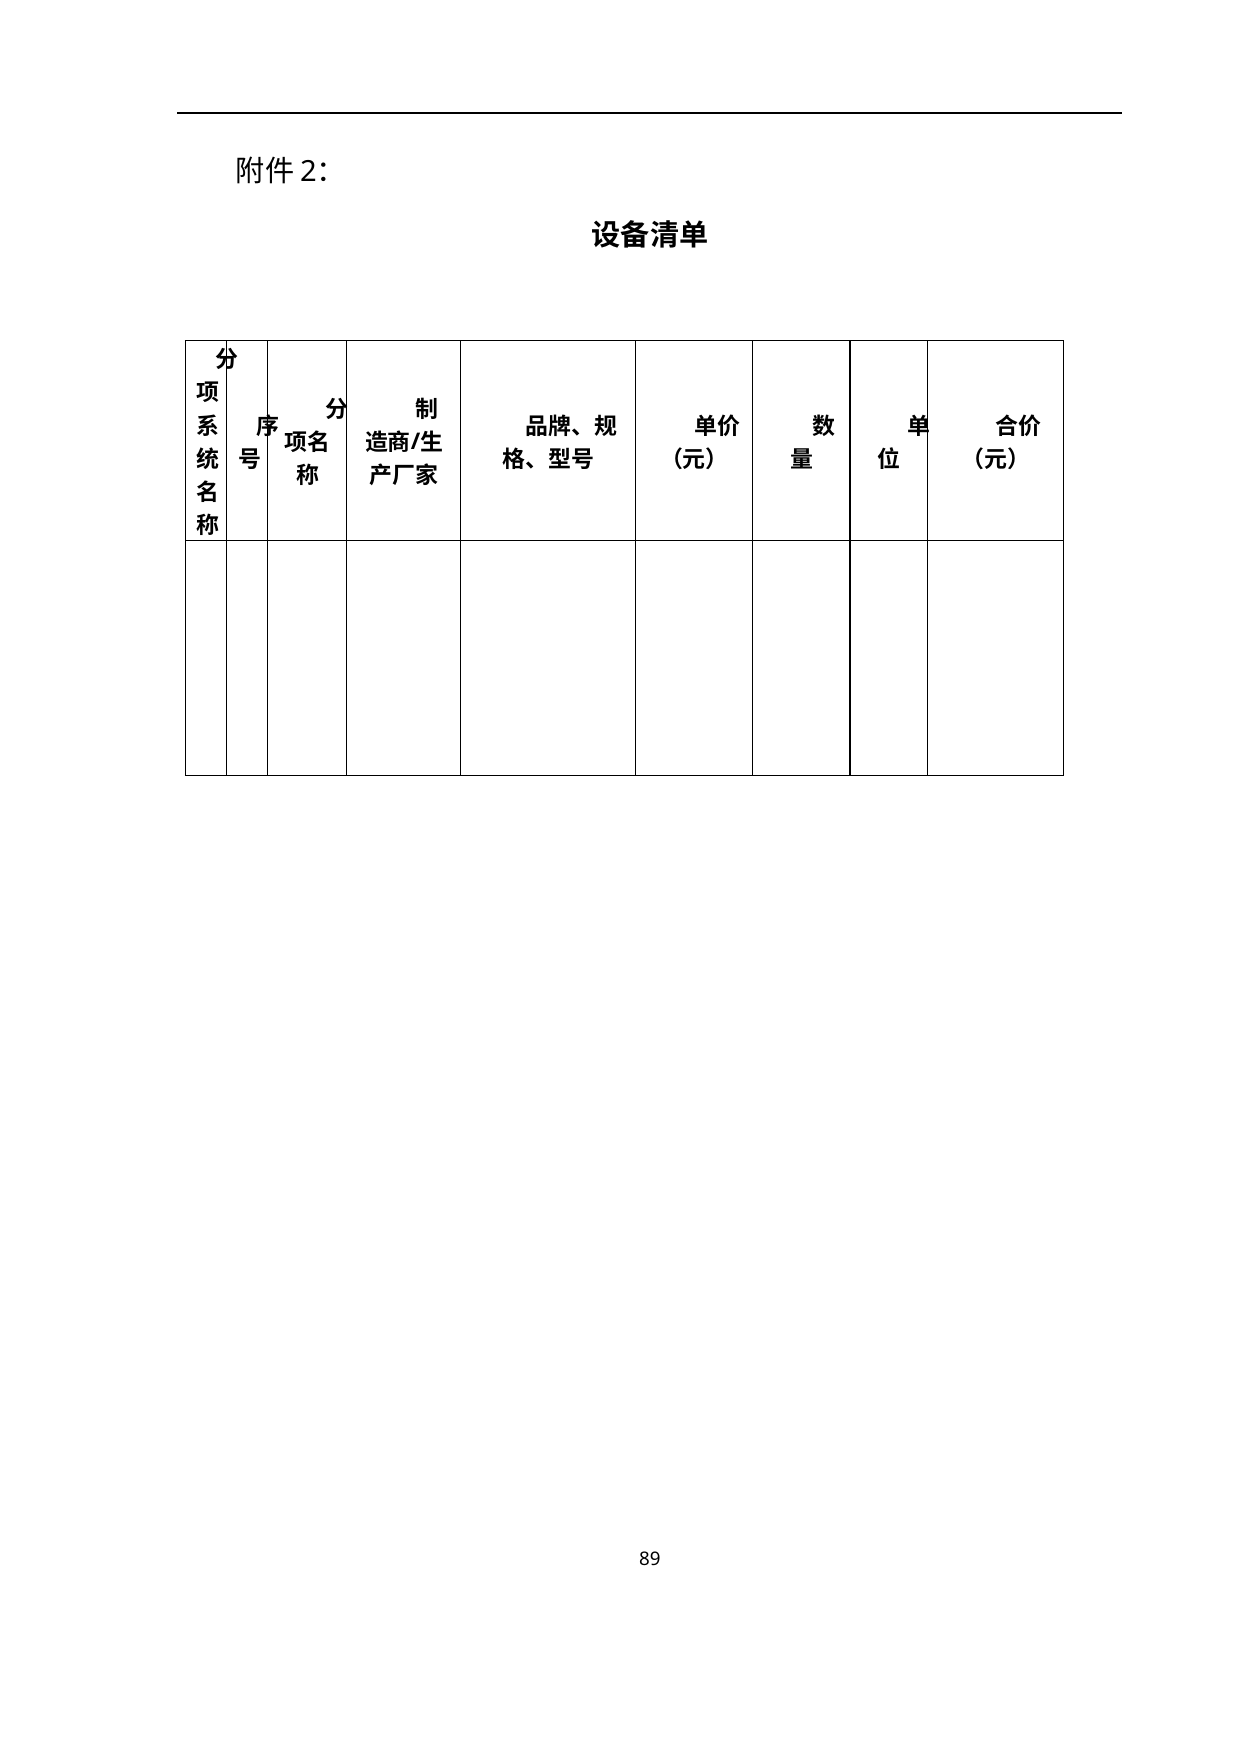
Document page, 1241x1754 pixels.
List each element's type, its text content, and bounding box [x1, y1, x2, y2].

table_cell [461, 541, 635, 774]
table_header 合价（元） [928, 341, 1063, 540]
text 设备清单 [177, 211, 1122, 253]
table_cell [851, 541, 927, 774]
table_cell [186, 541, 226, 774]
table_header 分项系统名称 [186, 341, 226, 540]
table_cell [268, 541, 346, 774]
text 附件2： [177, 148, 1122, 190]
table_header 单位 [851, 341, 927, 540]
table_cell [636, 541, 752, 774]
table_header 品牌、规格、型号 [461, 341, 635, 540]
table_cell [227, 541, 267, 774]
table_cell [753, 541, 849, 774]
table_header 数量 [753, 341, 849, 540]
table_cell [347, 541, 460, 774]
table_header 分项名称 [268, 341, 346, 540]
table_header 序号 [227, 341, 267, 540]
table_header 制造商/生产厂家 [347, 341, 460, 540]
table_cell [928, 541, 1063, 774]
table_header 单价（元） [636, 341, 752, 540]
